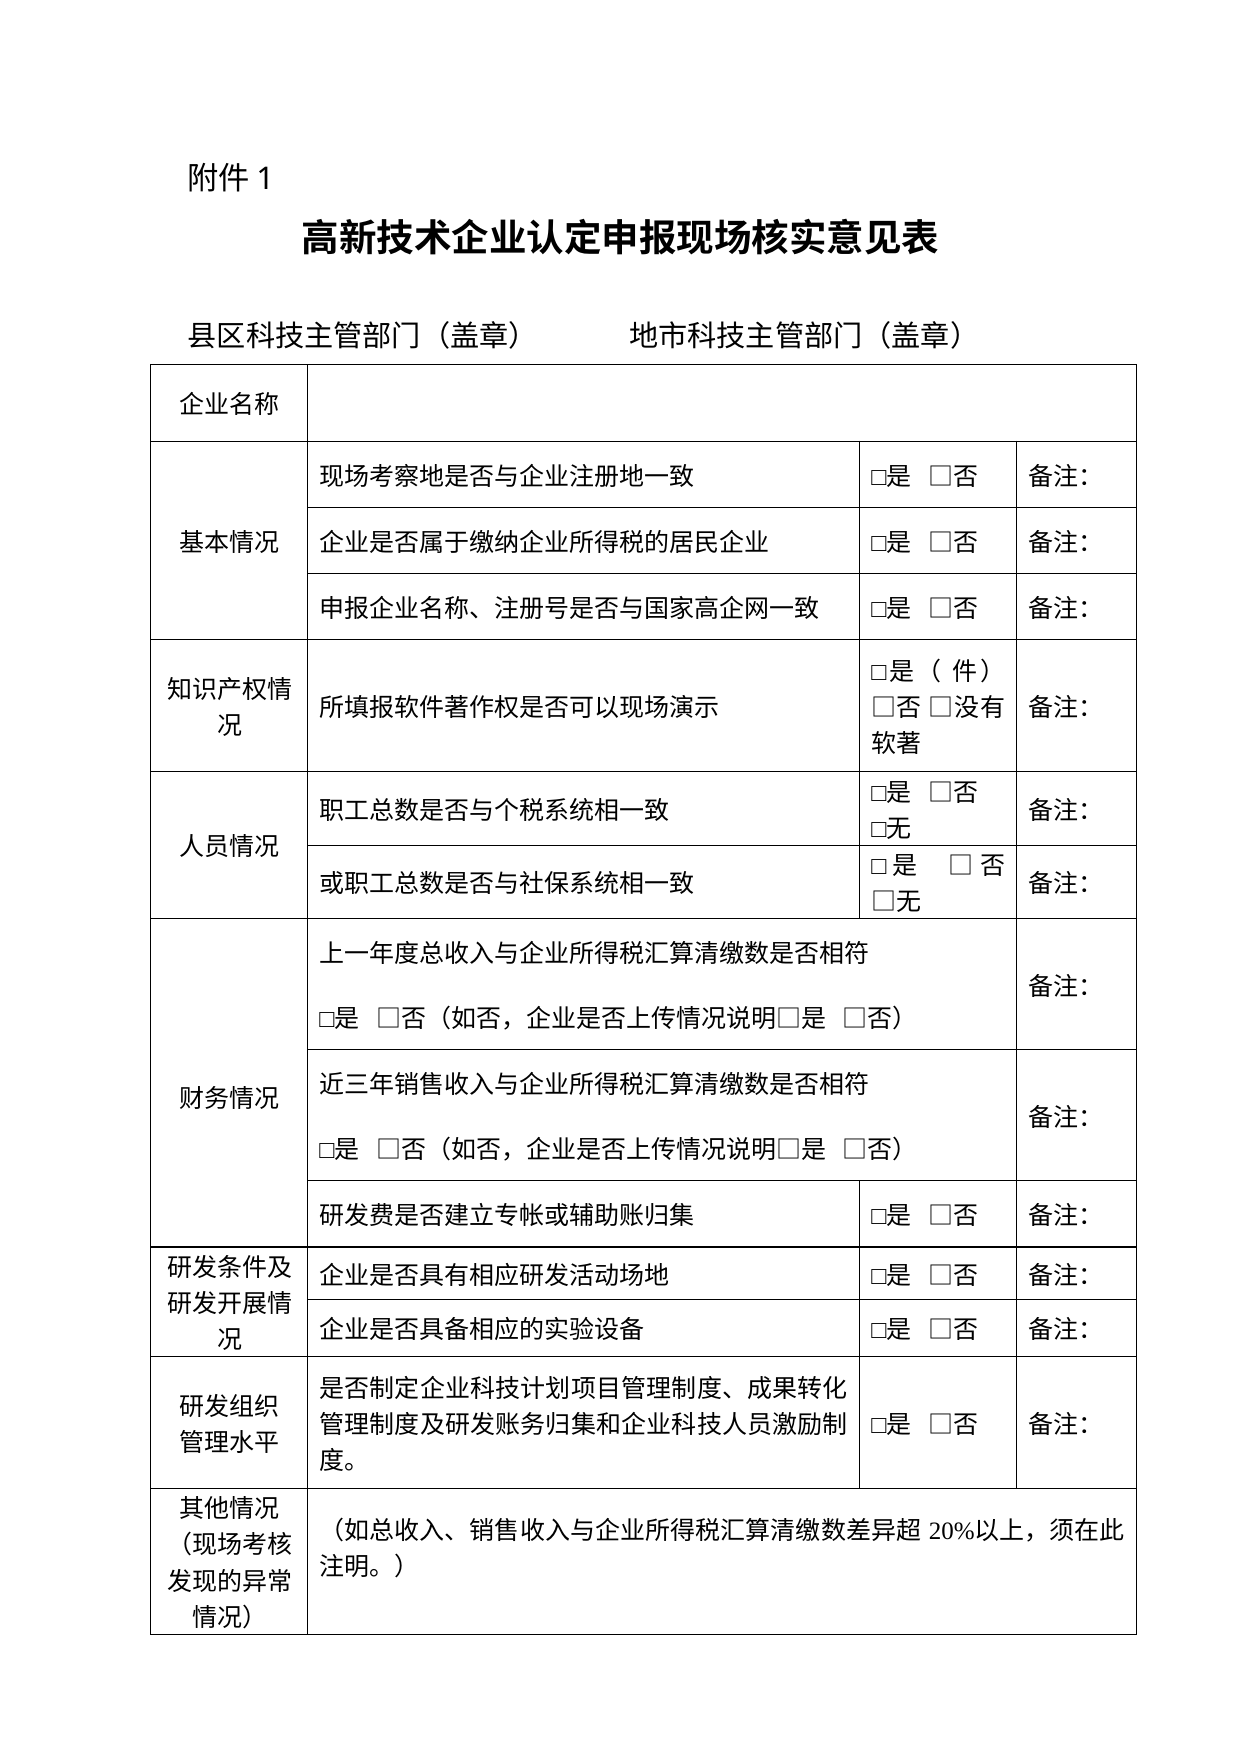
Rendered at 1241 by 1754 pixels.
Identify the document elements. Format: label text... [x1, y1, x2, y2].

table_cell 或职工总数是否与社保系统相一致 [308, 846, 859, 918]
table_cell 财务情况 [151, 919, 307, 1246]
table_cell 备注： [1017, 1357, 1136, 1488]
table_cell □是 □否 [860, 1181, 1016, 1246]
text 县区科技主管部门（盖章） 地市科技主管部门（盖章） [187, 313, 1053, 355]
table_header 企业名称 [151, 365, 307, 441]
table_cell 上一年度总收入与企业所得税汇算清缴数是否相符 □是 □否（如否，企业是否上传情况说明□是 □否） [308, 919, 1016, 1049]
table_cell 备注： [1017, 1050, 1136, 1180]
table_cell □是 □否 □无 [860, 846, 1016, 918]
text 高新技术企业认定申报现场核实意见表 [187, 208, 1053, 262]
table_cell 是否制定企业科技计划项目管理制度、成果转化管理制度及研发账务归集和企业科技人员激励制度。 [308, 1357, 859, 1488]
table_cell 企业是否具备相应的实验设备 [308, 1300, 859, 1356]
table_cell 职工总数是否与个税系统相一致 [308, 772, 859, 844]
table_cell 备注： [1017, 1248, 1136, 1299]
table_cell 现场考察地是否与企业注册地一致 [308, 442, 859, 507]
table_cell 备注： [1017, 640, 1136, 771]
table_cell 备注： [1017, 442, 1136, 507]
table_cell 基本情况 [151, 442, 307, 639]
table_cell 备注： [1017, 574, 1136, 639]
table_cell □是 □否 [860, 574, 1016, 639]
table_cell 研发条件及研发开展情况 [151, 1248, 307, 1356]
table_cell 知识产权情况 [151, 640, 307, 771]
table_cell （如总收入、销售收入与企业所得税汇算清缴数差异超20%以上，须在此注明。） [308, 1489, 1136, 1634]
table_cell □是（ 件） □否 □没有软著 [860, 640, 1016, 771]
table_cell 备注： [1017, 508, 1136, 573]
table_cell 备注： [1017, 772, 1136, 844]
table_cell □是 □否 [860, 1357, 1016, 1488]
table_cell 近三年销售收入与企业所得税汇算清缴数是否相符 □是 □否（如否，企业是否上传情况说明□是 □否） [308, 1050, 1016, 1180]
table_cell 备注： [1017, 1181, 1136, 1246]
table_cell 其他情况（现场考核发现的异常情况） [151, 1489, 307, 1634]
table_cell □是 □否 [860, 1300, 1016, 1356]
table_cell 人员情况 [151, 772, 307, 918]
table_cell 申报企业名称、注册号是否与国家高企网一致 [308, 574, 859, 639]
text 附件1 [187, 153, 1053, 198]
table_cell □是 □否 [860, 1248, 1016, 1299]
table_cell 研发组织 管理水平 [151, 1357, 307, 1488]
table_cell □是 □否 [860, 442, 1016, 507]
table_cell 备注： [1017, 919, 1136, 1049]
table_cell □是 □否 □无 [860, 772, 1016, 844]
table_header [308, 365, 1136, 441]
table_cell 企业是否属于缴纳企业所得税的居民企业 [308, 508, 859, 573]
table_cell 研发费是否建立专帐或辅助账归集 [308, 1181, 859, 1246]
table_cell □是 □否 [860, 508, 1016, 573]
table_cell 备注： [1017, 1300, 1136, 1356]
table_cell 备注： [1017, 846, 1136, 918]
table_cell 企业是否具有相应研发活动场地 [308, 1248, 859, 1299]
table_cell 所填报软件著作权是否可以现场演示 [308, 640, 859, 771]
